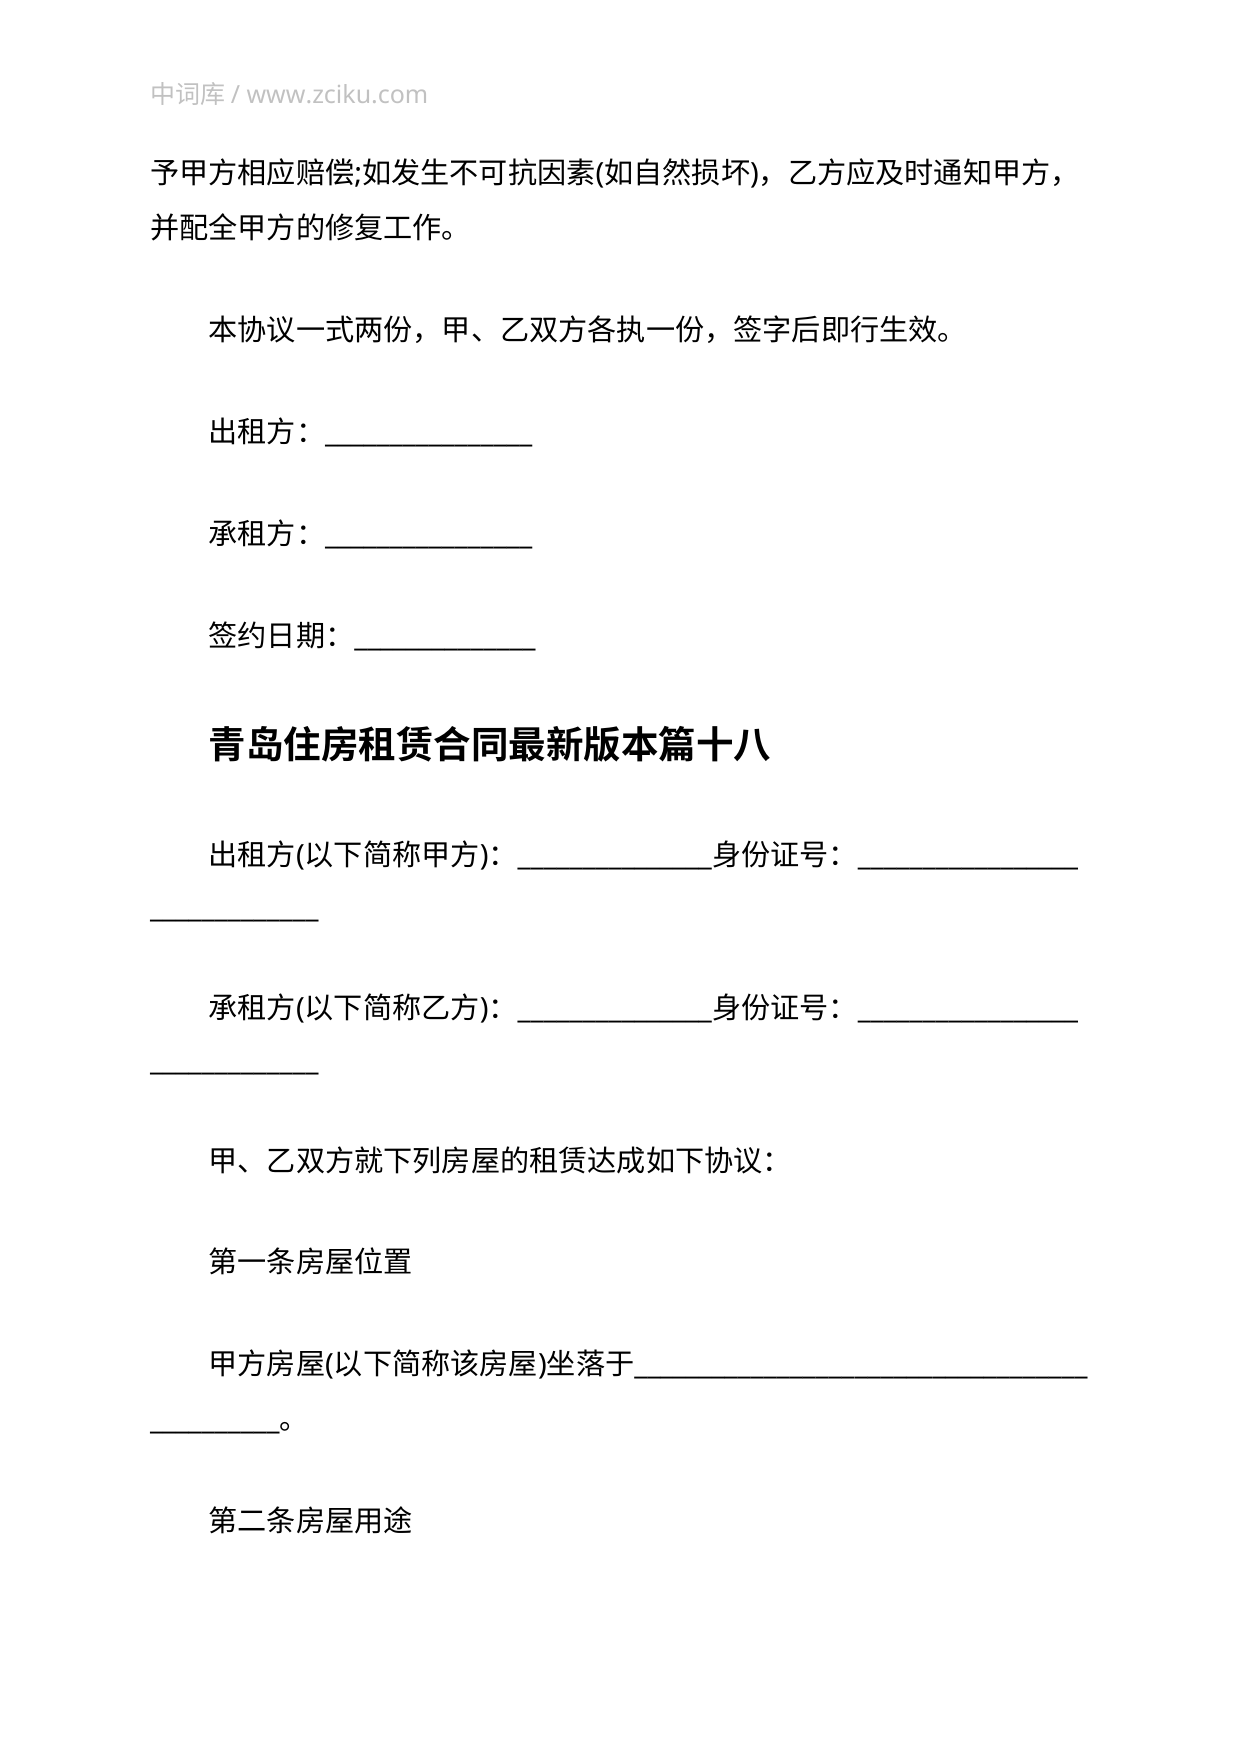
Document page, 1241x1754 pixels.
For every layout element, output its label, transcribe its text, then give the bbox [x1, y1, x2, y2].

text 出租方(以下简称甲方)：_______________身份证号：______________________________ [150, 832, 1090, 926]
text 第二条房屋用途 [150, 1498, 1090, 1540]
text 本协议一式两份，甲、乙双方各执一份，签字后即行生效。 [150, 307, 1090, 349]
text 签约日期：______________ [150, 612, 1090, 655]
text 承租方：________________ [150, 511, 1090, 553]
text 第一条房屋位置 [150, 1239, 1090, 1281]
text 承租方(以下简称乙方)：_______________身份证号：______________________________ [150, 984, 1090, 1078]
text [150, 150, 1090, 247]
text 青岛住房租赁合同最新版本篇十八 [150, 714, 1090, 769]
text 出租方：________________ [150, 408, 1090, 451]
text 甲、乙双方就下列房屋的租赁达成如下协议： [150, 1137, 1090, 1179]
text 甲方房屋(以下简称该房屋)坐落于_____________________________________________。 [150, 1341, 1090, 1438]
